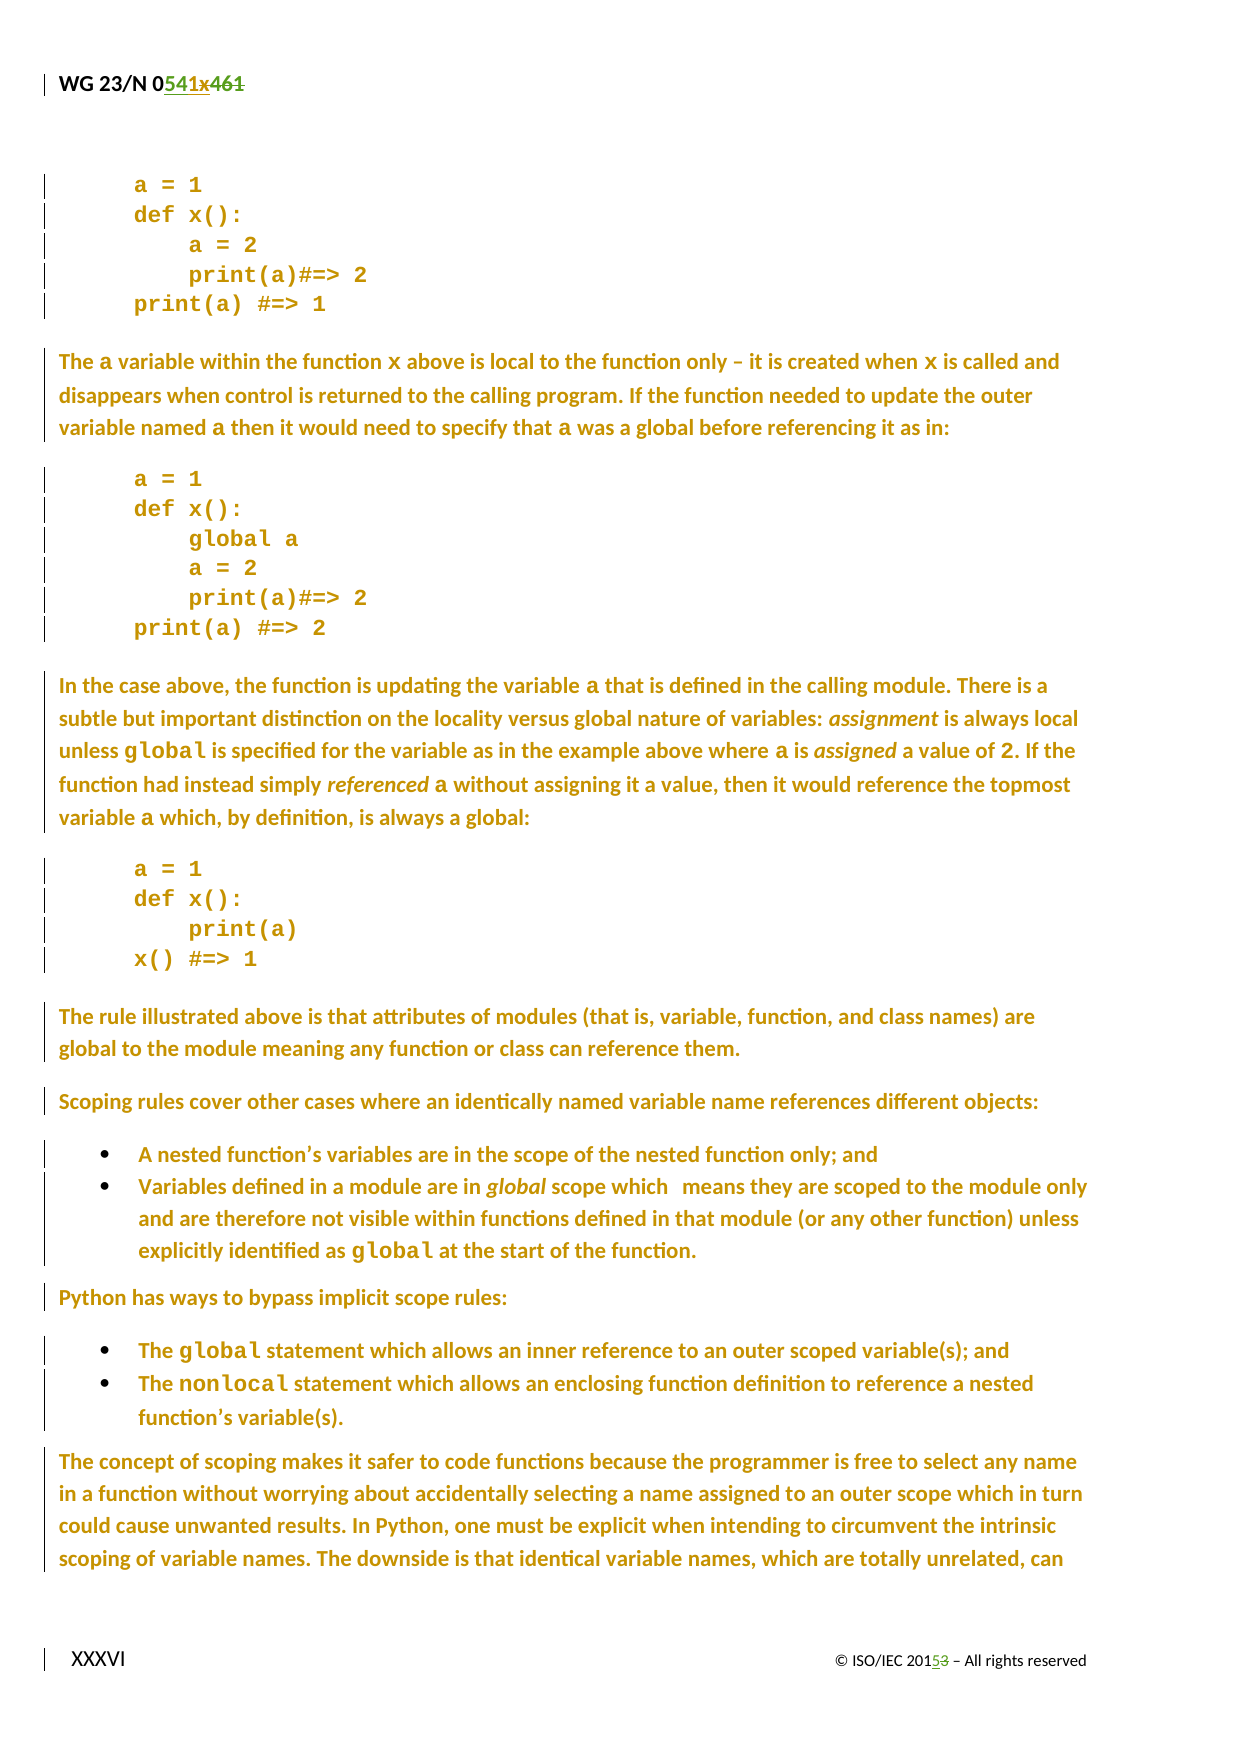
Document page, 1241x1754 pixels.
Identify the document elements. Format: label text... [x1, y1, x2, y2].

text The rule illustrated above is that attributes of modules (that is, variable, function, and class names) are global to the module meaning any function or class can reference them. [58, 1002, 1099, 1062]
text Scoping rules cover other cases where an identically named variable name references different objects: [58, 1087, 1099, 1115]
text global a [58, 527, 1099, 553]
text a = 1 [58, 858, 1099, 884]
text a = 1 [58, 467, 1099, 493]
text In the case above, the function is updating the variable a that is defined in the calling module. There is a subtle but important distinction on the locality versus global nature of variables: assignment is always local unless global is specified for the variable as in the example above where a is assigned a value of 2. If the function had instead simply referenced a without assigning it a value, then it would reference the topmost variable a which, by definition, is always a global: [58, 671, 1099, 832]
text print(a) #=> 1 [58, 293, 1099, 319]
text def x(): [58, 203, 1099, 229]
list Variables defined in a module are in global scope which means they are scoped to the module only and are therefore not visible within functions defined in that module (or any other function) unless explicitly identified as global at the start of the function. [101, 1172, 1099, 1266]
text print(a) #=> 2 [58, 616, 1099, 642]
text print(a)#=> 2 [58, 263, 1099, 289]
text a = 1 [58, 173, 1099, 199]
text print(a)#=> 2 [58, 587, 1099, 612]
list The global statement which allows an inner reference to an outer scoped variable(s); and [101, 1336, 1099, 1365]
text def x(): [58, 497, 1099, 523]
text x() #=> 1 [58, 947, 1099, 973]
list A nested function’s variables are in the scope of the nested function only; and [101, 1140, 1099, 1168]
list The nonlocal statement which allows an enclosing function definition to reference a nested function’s variable(s). [101, 1369, 1099, 1431]
text The a variable within the function x above is local to the function only – it is created when x is called and disappears when control is returned to the calling program. If the function needed to update the outer variable named a then it would need to specify that a was a global before referencing it as in: [58, 347, 1099, 442]
text a = 2 [58, 233, 1099, 259]
text def x(): [58, 887, 1099, 913]
text Python has ways to bypass implicit scope rules: [58, 1283, 1099, 1311]
text print(a) [58, 917, 1099, 943]
text a = 2 [58, 557, 1099, 583]
